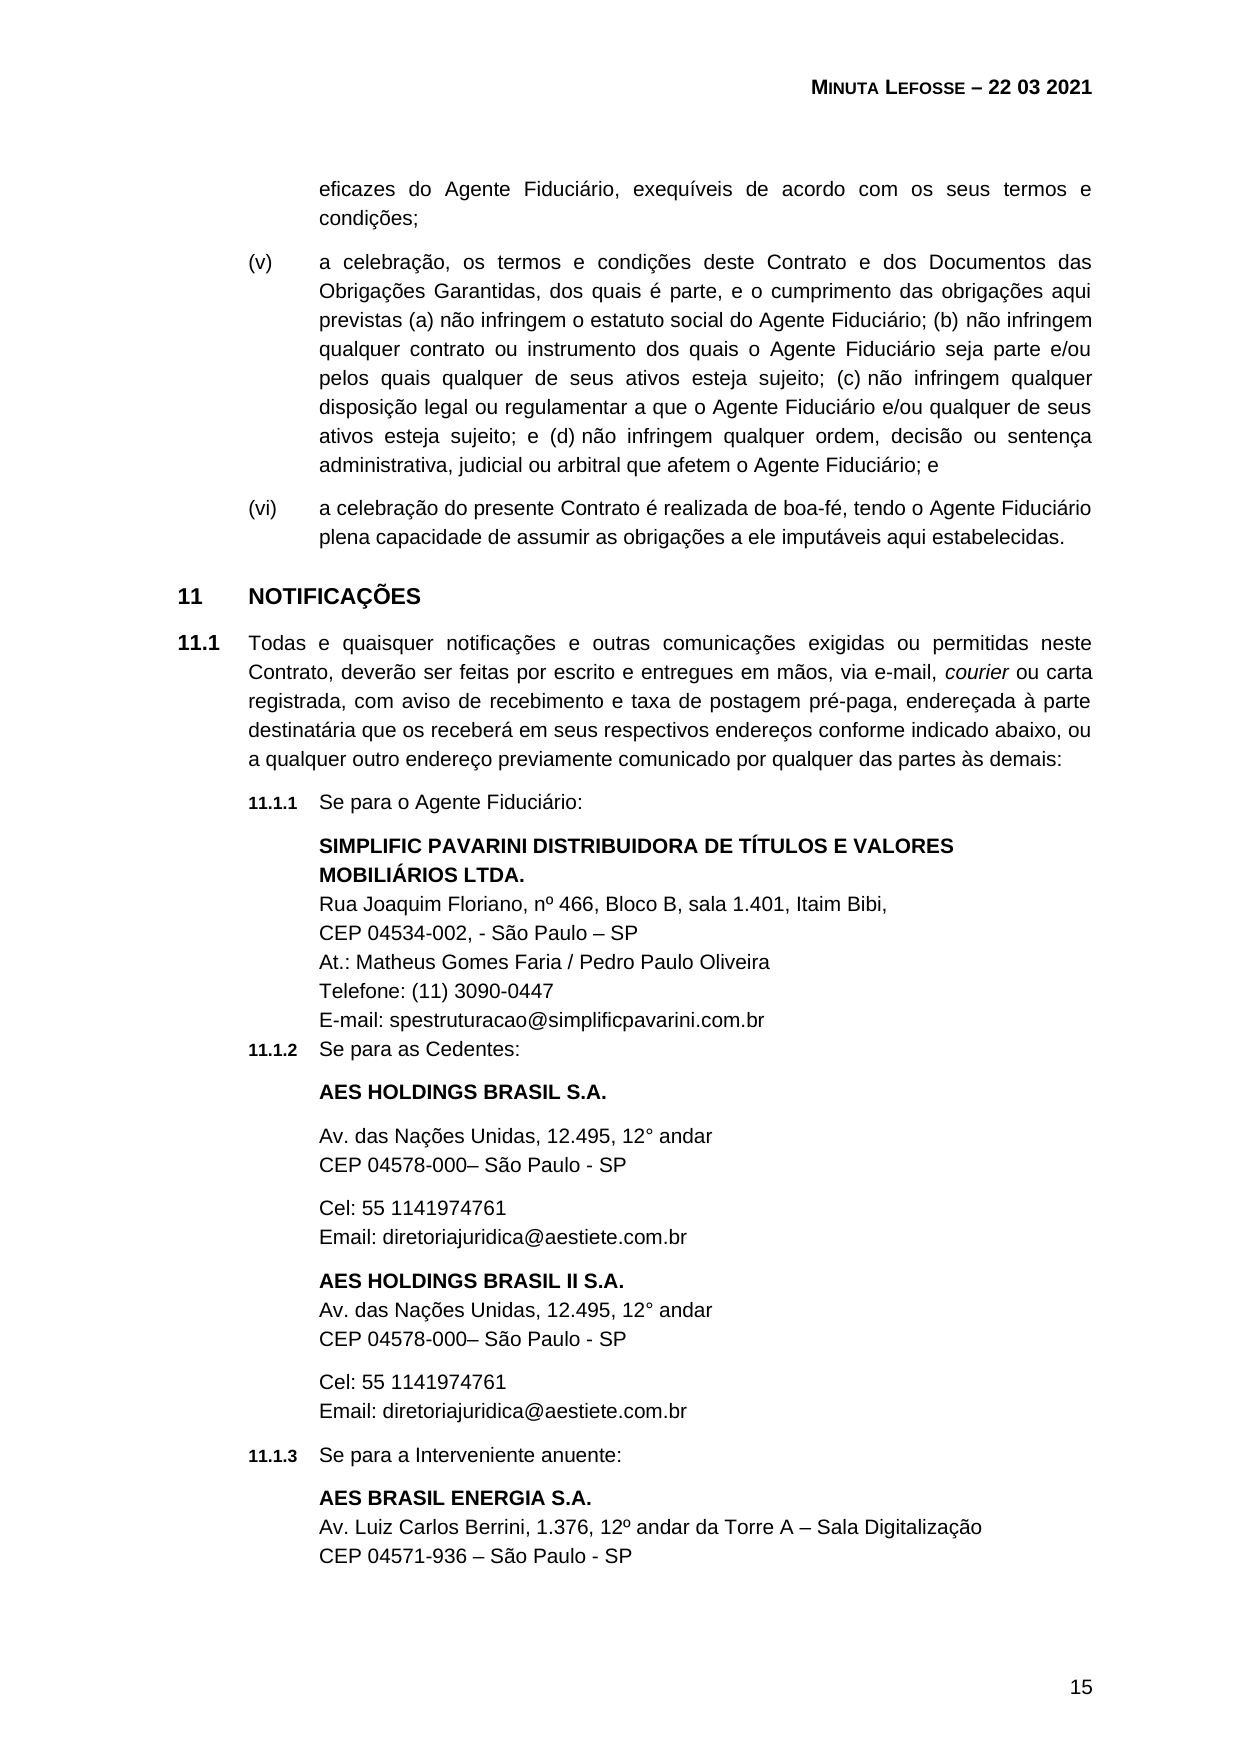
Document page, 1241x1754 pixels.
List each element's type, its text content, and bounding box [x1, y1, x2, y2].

text SIMPLIFIC PAVARINI DISTRIBUIDORA DE TÍTULOS E VALORES MOBILIÁRIOS LTDA. Rua Joaquim Floriano, nº 466, Bloco B, sala 1.401, Itaim Bibi, CEP 04534-002, - São Paulo – SP At.: Matheus Gomes Faria / Pedro Paulo Oliveira Telefone: (11) 3090-0447 E-mail: spestruturacao@simplificpavarini.com.br [319, 834, 1092, 1031]
text a celebração do presente Contrato é realizada de boa-fé, tendo o Agente Fiduciário plena capacidade de assumir as obrigações a ele imputáveis aqui estabelecidas. [248, 496, 1092, 549]
text CEP 04578-000– São Paulo - SP [319, 1326, 1092, 1350]
text CEP 04578-000– São Paulo - SP [319, 1152, 1092, 1176]
text AES HOLDINGS BRASIL II S.A. Av. das Nações Unidas, 12.495, 12° andar [319, 1268, 1092, 1321]
text Se para o Agente Fiduciário: [248, 790, 1092, 814]
text Cel: 55 1141974761 [319, 1370, 1092, 1394]
text Email: diretoriajuridica@aestiete.com.br [319, 1399, 1092, 1423]
text Email: diretoriajuridica@aestiete.com.br [319, 1225, 1092, 1249]
text NOTIFICAÇÕES [177, 583, 1092, 609]
text Se para a Interveniente anuente: [248, 1442, 1092, 1466]
text CEP 04571-936 – São Paulo - SP [319, 1544, 1092, 1568]
text AES HOLDINGS BRASIL S.A. [319, 1080, 1092, 1104]
text Todas e quaisquer notificações e outras comunicações exigidas ou permitidas neste Contrato, deverão ser feitas por escrito e entregues em mãos, via e-mail, courier ou carta registrada, com aviso de recebimento e taxa de postagem pré-paga, endereçada à parte destinatária que os receberá em seus respectivos endereços conforme indicado abaixo, ou a qualquer outro endereço previamente comunicado por qualquer das partes às demais: [177, 629, 1092, 771]
text a celebração, os termos e condições deste Contrato e dos Documentos das Obrigações Garantidas, dos quais é parte, e o cumprimento das obrigações aqui previstas (a) não infringem o estatuto social do Agente Fiduciário; (b) não infringem qualquer contrato ou instrumento dos quais o Agente Fiduciário seja parte e/ou pelos quais qualquer de seus ativos esteja sujeito; (c) não infringem qualquer disposição legal ou regulamentar a que o Agente Fiduciário e/ou qualquer de seus ativos esteja sujeito; e (d) não infringem qualquer ordem, decisão ou sentença administrativa, judicial ou arbitral que afetem o Agente Fiduciário; e [248, 250, 1092, 476]
text Se para as Cedentes: [248, 1036, 1092, 1060]
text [248, 177, 1092, 230]
text Cel: 55 1141974761 [319, 1196, 1092, 1220]
text AES BRASIL ENERGIA S.A. Av. Luiz Carlos Berrini, 1.376, 12º andar da Torre A – Sala Digitalização [319, 1486, 1092, 1539]
text Av. das Nações Unidas, 12.495, 12° andar [319, 1123, 1092, 1147]
